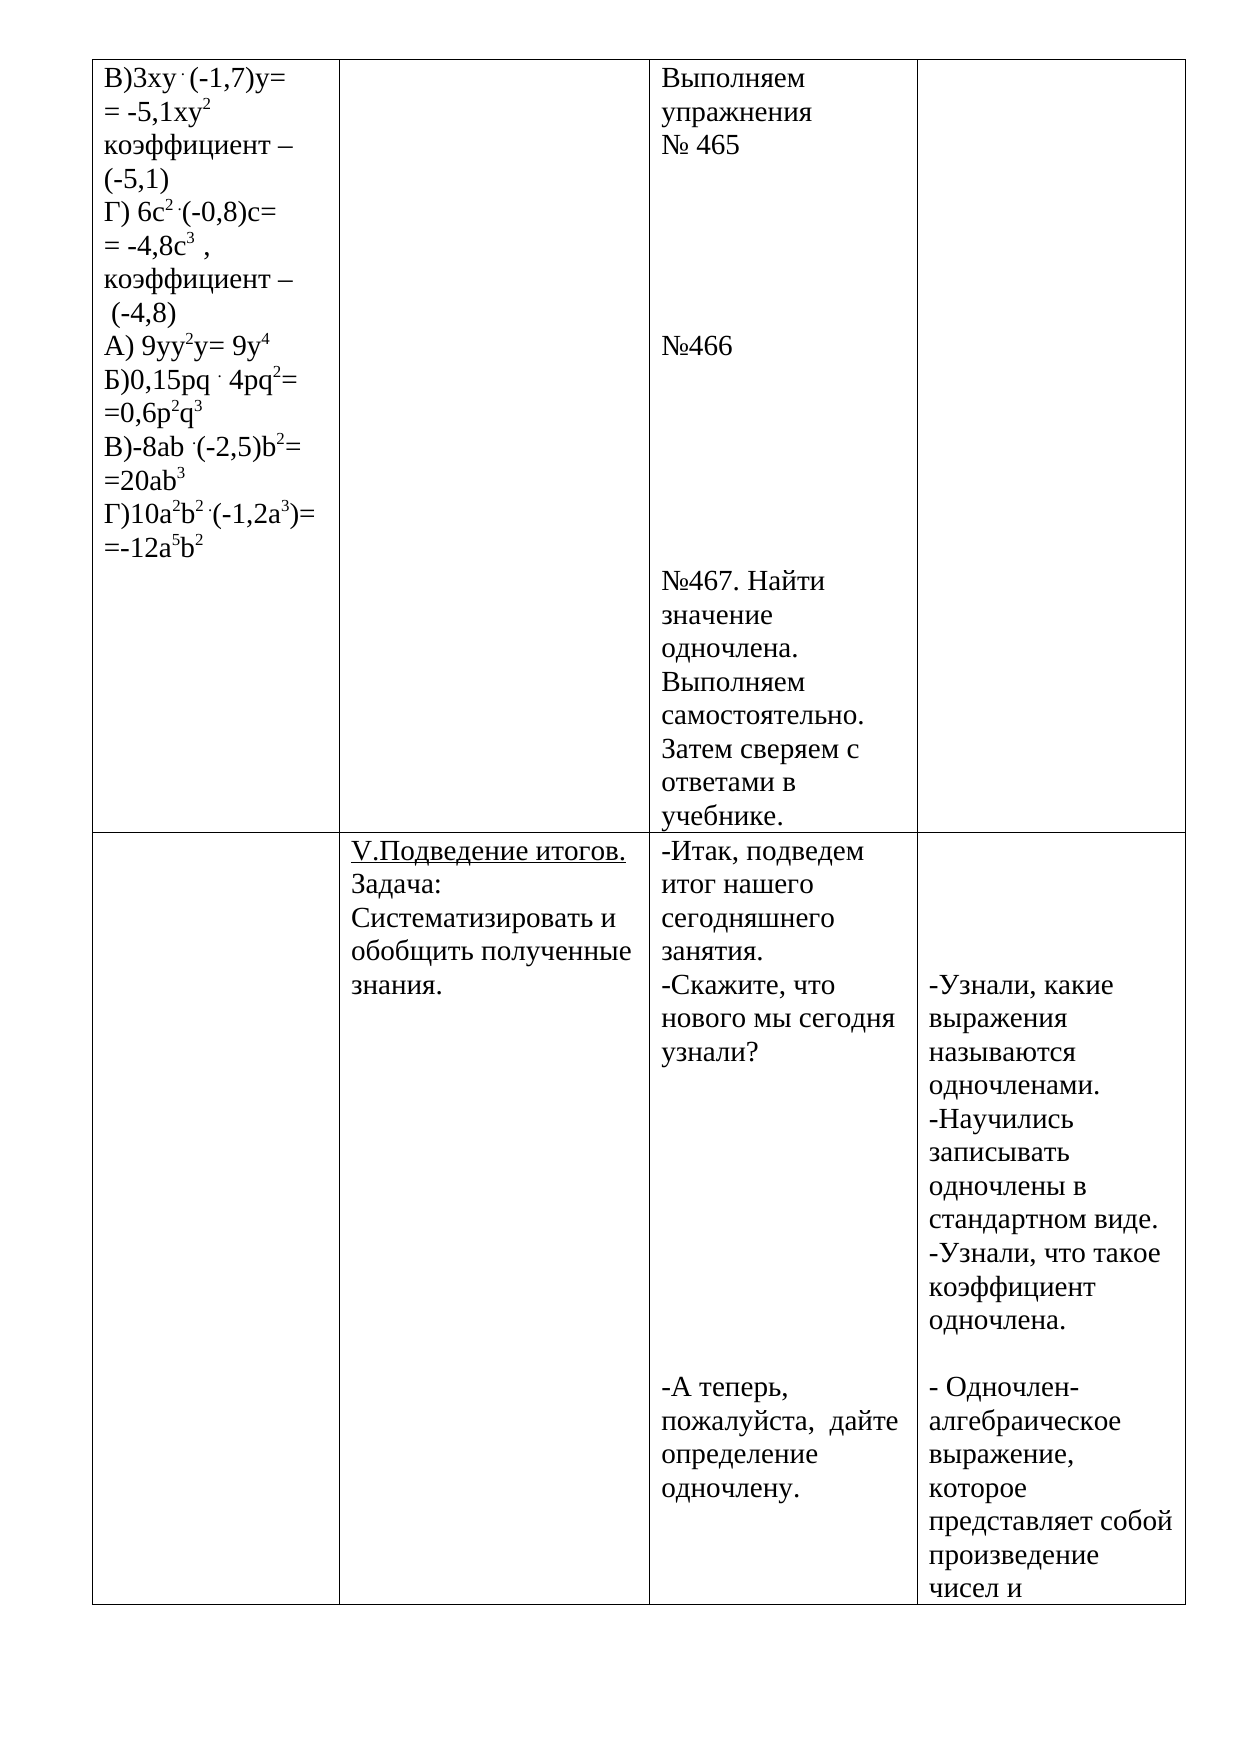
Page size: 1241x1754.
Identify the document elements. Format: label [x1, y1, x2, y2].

table_cell [93, 60, 339, 832]
table_cell [650, 60, 917, 832]
table_cell [650, 833, 917, 1604]
table_cell [918, 60, 1185, 832]
table_cell [340, 833, 649, 1604]
table_cell [340, 60, 649, 832]
table_cell [93, 833, 339, 1604]
table_cell [918, 833, 1185, 1604]
